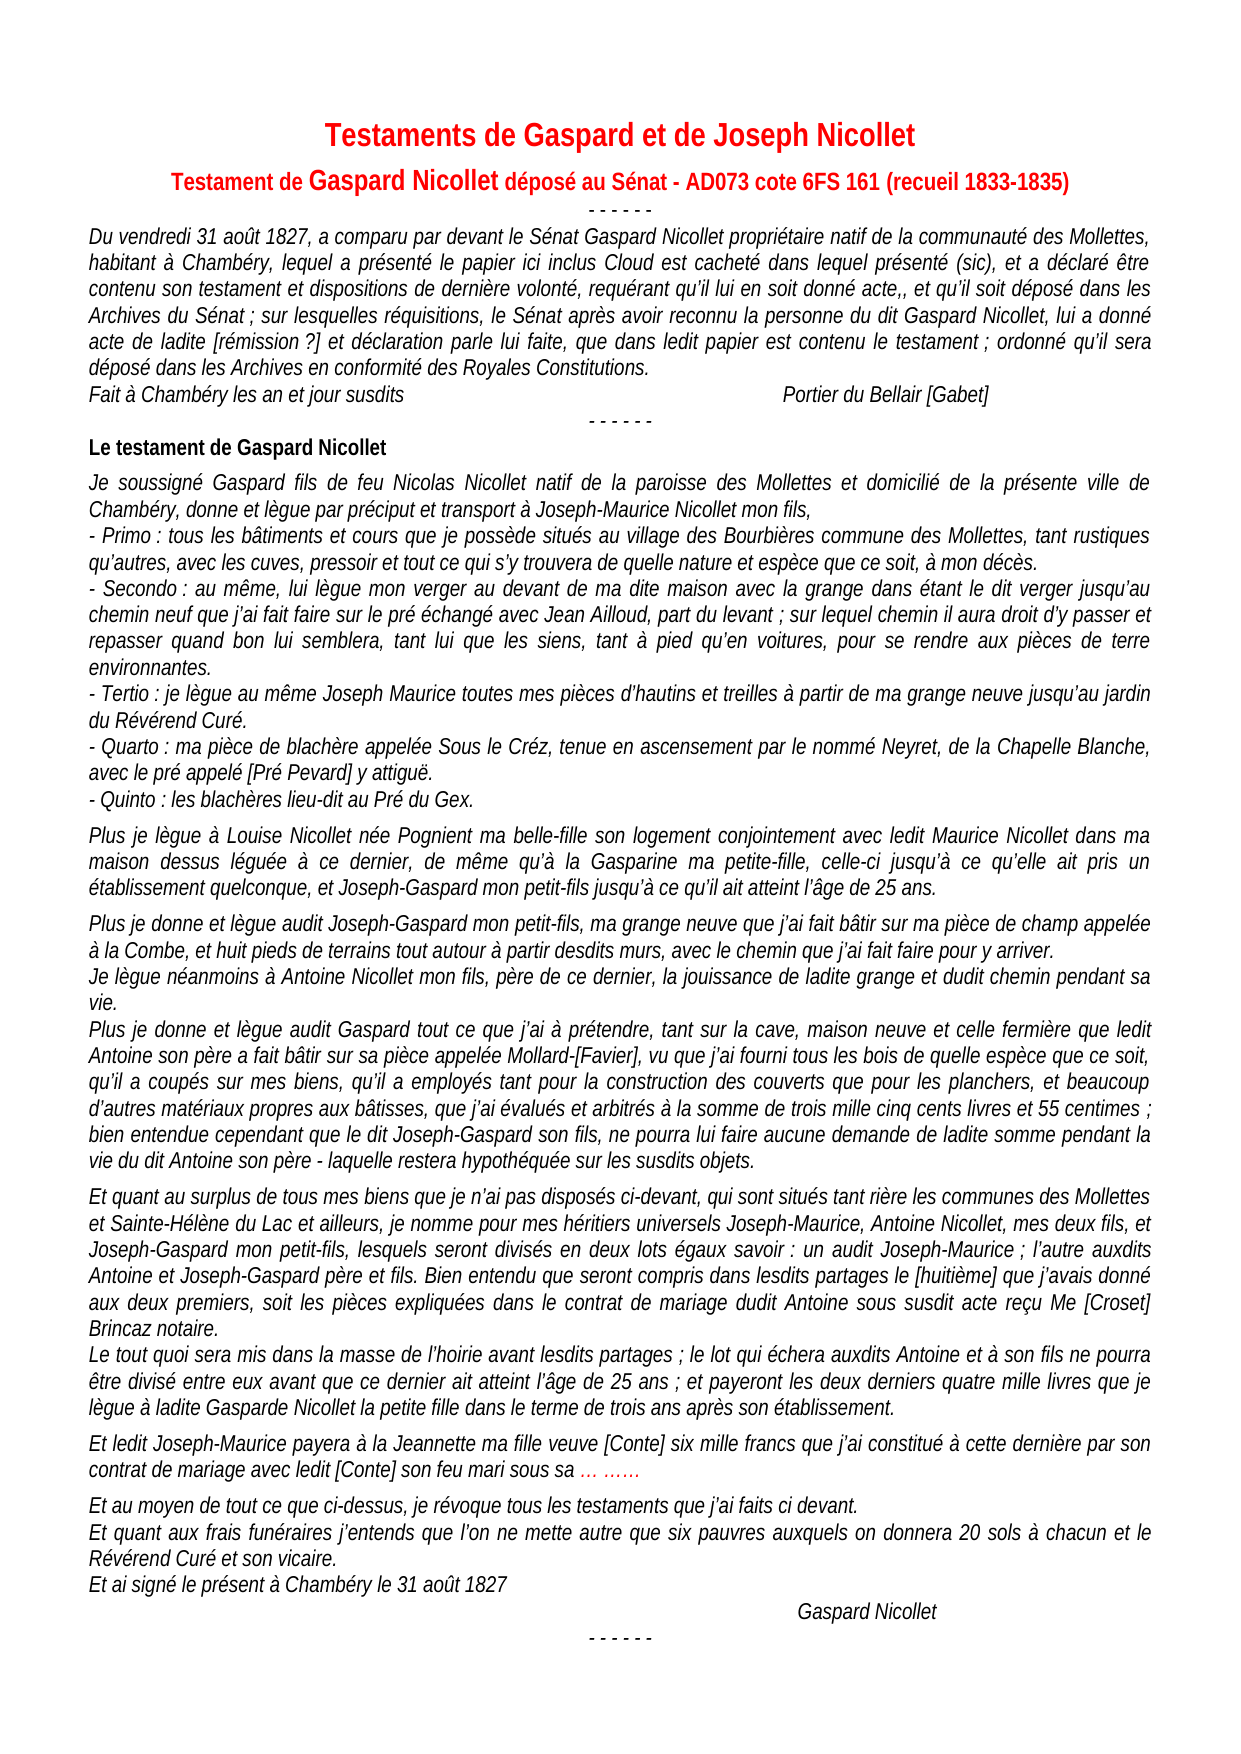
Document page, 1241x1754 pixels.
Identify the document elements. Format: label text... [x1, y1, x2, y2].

text Plus je donne et lègue audit Gaspard tout ce que j’ai à prétendre, tant sur la cave, maison neuve et celle fermière que ledit Antoine son père a fait bâtir sur sa pièce appelée Mollard-[Favier], vu que j’ai fourni tous les bois de quelle espèce que ce soit, qu’il a coupés sur mes biens, qu’il a employés tant pour la construction des couverts que pour les planchers, et beaucoup d’autres matériaux propres aux bâtisses, que j’ai évalués et arbitrés à la somme de trois mille cinq cents livres et 55 centimes ; bien entendue cependant que le dit Joseph-Gaspard son fils, ne pourra lui faire aucune demande de ladite somme pendant la vie du dit Antoine son père - laquelle restera hypothéquée sur les susdits objets. [89, 1016, 1152, 1174]
text - Quarto : ma pièce de blachère appelée Sous le Créz, tenue en ascensement par le nommé Neyret, de la Chapelle Blanche, avec le pré appelé [Pré Pevard] y attiguë. [89, 733, 1152, 786]
text Le testament de Gaspard Nicollet [89, 433, 1152, 460]
text Et ledit Joseph-Maurice payera à la Jeannette ma fille veuve [Conte] six mille francs que j’ai constitué à cette dernière par son contrat de mariage avec ledit [Conte] son feu mari sous sa … …… [89, 1430, 1152, 1483]
text Plus je donne et lègue audit Joseph-Gaspard mon petit-fils, ma grange neuve que j’ai fait bâtir sur ma pièce de champ appelée à la Combe, et huit pieds de terrains tout autour à partir desdits murs, avec le chemin que j’ai fait faire pour y arriver. [89, 910, 1152, 963]
text Testament de Gaspard Nicollet déposé au Sénat - AD073 cote 6FS 161 (recueil 1833-1835) [89, 163, 1152, 196]
text Et au moyen de tout ce que ci-dessus, je révoque tous les testaments que j’ai faits ci devant. [89, 1492, 1152, 1519]
text Je lègue néanmoins à Antoine Nicollet mon fils, père de ce dernier, la jouissance de ladite grange et dudit chemin pendant sa vie. [89, 963, 1152, 1016]
text Du vendredi 31 août 1827, a comparu par devant le Sénat Gaspard Nicollet propriétaire natif de la communauté des Mollettes, habitant à Chambéry, lequel a présenté le papier ici inclus Cloud est cacheté dans lequel présenté (sic), et a déclaré être contenu son testament et dispositions de dernière volonté, requérant qu’il lui en soit donné acte,, et qu’il soit déposé dans les Archives du Sénat ; sur lesquelles réquisitions, le Sénat après avoir reconnu la personne du dit Gaspard Nicollet, lui a donné acte de ladite [rémission ?] et déclaration parle lui faite, que dans ledit papier est contenu le testament ; ordonné qu’il sera déposé dans les Archives en conformité des Royales Constitutions. [89, 223, 1152, 381]
text - - - - - - [89, 1624, 1152, 1651]
text - Tertio : je lègue au même Joseph Maurice toutes mes pièces d’hautins et treilles à partir de ma grange neuve jusqu’au jardin du Révérend Curé. [89, 680, 1152, 733]
text Plus je lègue à Louise Nicollet née Pognient ma belle-fille son logement conjointement avec ledit Maurice Nicollet dans ma maison dessus léguée à ce dernier, de même qu’à la Gasparine ma petite-fille, celle-ci jusqu’à ce qu’elle ait pris un établissement quelconque, et Joseph-Gaspard mon petit-fils jusqu’à ce qu’il ait atteint l’âge de 25 ans. [89, 822, 1152, 901]
text Testaments de Gaspard et de Joseph Nicollet [89, 115, 1152, 153]
text Le tout quoi sera mis dans la masse de l’hoirie avant lesdits partages ; le lot qui échera auxdits Antoine et à son fils ne pourra être divisé entre eux avant que ce dernier ait atteint l’âge de 25 ans ; et payeront les deux derniers quatre mille livres que je lègue à ladite Gasparde Nicollet la petite fille dans le terme de trois ans après son établissement. [89, 1341, 1152, 1421]
text Et quant au surplus de tous mes biens que je n’ai pas disposés ci-devant, qui sont situés tant rière les communes des Mollettes et Sainte-Hélène du Lac et ailleurs, je nomme pour mes héritiers universels Joseph-Maurice, Antoine Nicollet, mes deux fils, et Joseph-Gaspard mon petit-fils, lesquels seront divisés en deux lots égaux savoir : un audit Joseph-Maurice ; l’autre auxdits Antoine et Joseph-Gaspard père et fils. Bien entendu que seront compris dans lesdits partages le [huitième] que j’avais donné aux deux premiers, soit les pièces expliquées dans le contrat de mariage dudit Antoine sous susdit acte reçu Me [Croset] Brincaz notaire. [89, 1183, 1152, 1341]
text Fait à Chambéry les an et jour susdits Portier du Bellair [Gabet] [89, 381, 1152, 407]
text Et ai signé le présent à Chambéry le 31 août 1827 [89, 1571, 1152, 1598]
text - Primo : tous les bâtiments et cours que je possède situés au village des Bourbières commune des Mollettes, tant rustiques qu’autres, avec les cuves, pressoir et tout ce qui s’y trouvera de quelle nature et espèce que ce soit, à mon décès. [89, 522, 1152, 575]
text Gaspard Nicollet [89, 1598, 1152, 1624]
text - Quinto : les blachères lieu-dit au Pré du Gex. [89, 786, 1152, 812]
text - - - - - - [89, 407, 1152, 433]
text - - - - - - [89, 196, 1152, 223]
text - Secondo : au même, lui lègue mon verger au devant de ma dite maison avec la grange dans étant le dit verger jusqu’au chemin neuf que j’ai fait faire sur le pré échangé avec Jean Ailloud, part du levant ; sur lequel chemin il aura droit d’y passer et repasser quand bon lui semblera, tant lui que les siens, tant à pied qu’en voitures, pour se rendre aux pièces de terre environnantes. [89, 575, 1152, 680]
text Je soussigné Gaspard fils de feu Nicolas Nicollet natif de la paroisse des Mollettes et domicilié de la présente ville de Chambéry, donne et lègue par préciput et transport à Joseph-Maurice Nicollet mon fils, [89, 469, 1152, 522]
text Et quant aux frais funéraires j’entends que l’on ne mette autre que six pauvres auxquels on donnera 20 sols à chacun et le Révérend Curé et son vicaire. [89, 1519, 1152, 1571]
